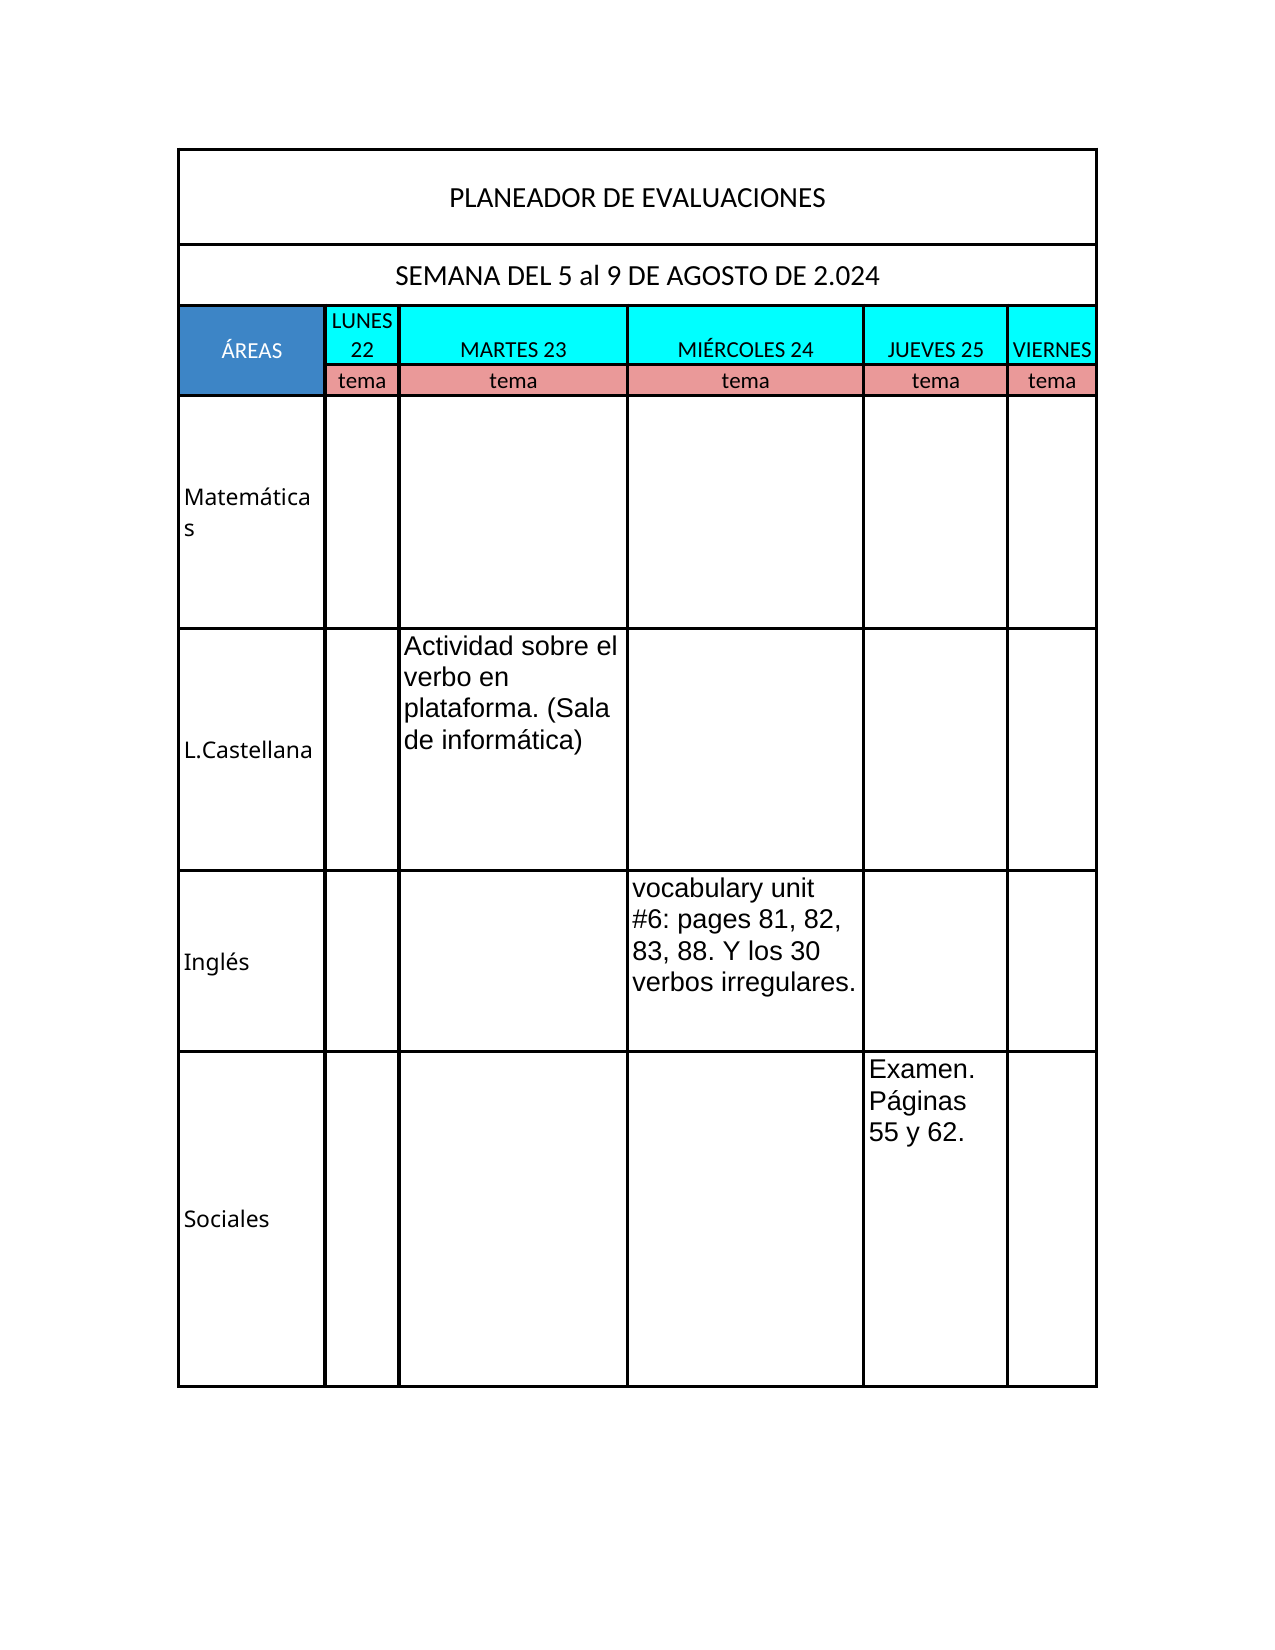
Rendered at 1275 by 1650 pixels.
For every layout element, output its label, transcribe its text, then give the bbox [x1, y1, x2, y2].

table_cell tema [327, 366, 397, 394]
table_cell SEMANA DEL 5 al 9 DE AGOSTO DE 2.024 [180, 246, 1095, 303]
table_cell ÁREAS [180, 307, 323, 394]
table_cell [629, 630, 862, 869]
table_cell [327, 872, 397, 1050]
table_cell [327, 1053, 397, 1384]
table_cell [1009, 397, 1095, 627]
table_cell [401, 397, 626, 627]
table_cell MIÉRCOLES 24 [629, 307, 862, 363]
table_cell tema [1009, 366, 1095, 394]
table_cell MARTES 23 [401, 307, 626, 363]
table_cell [865, 872, 1006, 1050]
table_cell [1009, 872, 1095, 1050]
table_cell [1009, 1053, 1095, 1384]
table_cell LUNES 22 [327, 307, 397, 363]
table_cell [865, 630, 1006, 869]
table_cell [401, 872, 626, 1050]
table_cell [629, 397, 862, 627]
table_cell [327, 397, 397, 627]
table_cell VIERNES [1009, 307, 1095, 363]
table_cell Matemáticas [180, 397, 323, 627]
table_cell [629, 1053, 862, 1384]
table_header PLANEADOR DE EVALUACIONES [180, 151, 1095, 243]
table_cell tema [629, 366, 862, 394]
table_cell [1009, 630, 1095, 869]
table_cell Inglés [180, 872, 323, 1050]
table_cell tema [865, 366, 1006, 394]
table_cell tema [401, 366, 626, 394]
table_cell L.Castellana [180, 630, 323, 869]
table_cell vocabulary unit #6: pages 81, 82, 83, 88. Y los 30 verbos irregulares. [629, 872, 862, 1050]
table_cell [865, 397, 1006, 627]
table_cell Actividad sobre el verbo en plataforma. (Sala de informática) [401, 630, 626, 869]
table_cell Examen. Páginas 55 y 62. [865, 1053, 1006, 1384]
table_cell Sociales [180, 1053, 323, 1384]
table_cell [401, 1053, 626, 1384]
table_cell JUEVES 25 [865, 307, 1006, 363]
table_cell [327, 630, 397, 869]
